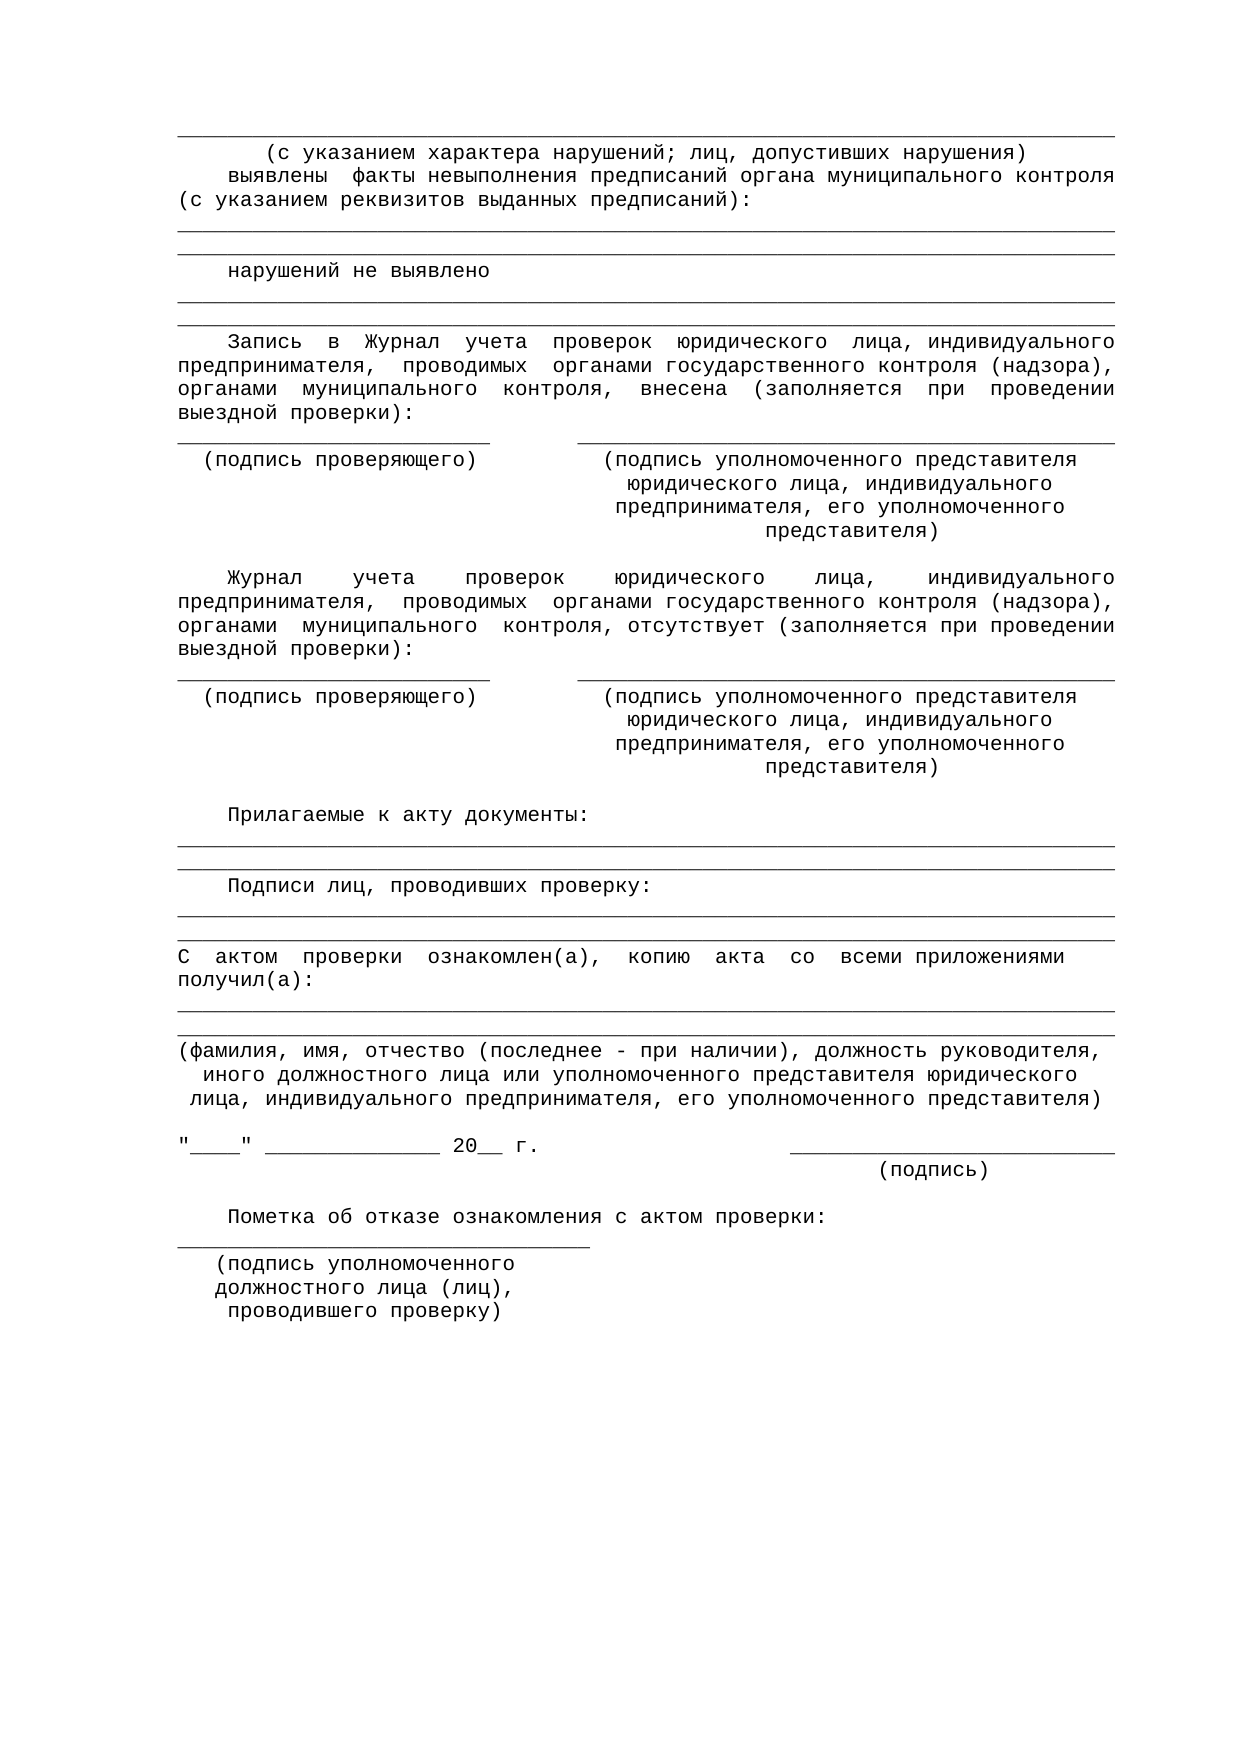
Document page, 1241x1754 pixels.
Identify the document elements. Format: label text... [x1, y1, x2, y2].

text проводившего проверку) [177, 1300, 1181, 1324]
text ___________________________________________________________________________ [177, 851, 1181, 875]
text должностного лица (лиц), [177, 1277, 1181, 1300]
text выявлены факты невыполнения предписаний органа муниципального контроля [177, 165, 1181, 189]
text Прилагаемые к акту документы: [177, 804, 1181, 827]
text ___________________________________________________________________________ [177, 284, 1181, 307]
text органами муниципального контроля, внесена (заполняется при проведении [177, 378, 1181, 402]
text предпринимателя, его уполномоченного [177, 496, 1181, 520]
text _________________________ ___________________________________________ [177, 662, 1181, 686]
text Запись в Журнал учета проверок юридического лица, индивидуального [177, 331, 1181, 354]
text (подпись уполномоченного [177, 1253, 1181, 1277]
text (подпись проверяющего) (подпись уполномоченного представителя [177, 686, 1181, 709]
text предпринимателя, проводимых органами государственного контроля (надзора), [177, 354, 1181, 378]
text Подписи лиц, проводивших проверку: [177, 875, 1181, 898]
text Журнал учета проверок юридического лица, индивидуального [177, 567, 1181, 591]
text (фамилия, имя, отчество (последнее - при наличии), должность руководителя, [177, 1040, 1181, 1064]
text ___________________________________________________________________________ [177, 898, 1181, 922]
text предпринимателя, его уполномоченного [177, 733, 1181, 757]
text _________________________ ___________________________________________ [177, 426, 1181, 449]
text представителя) [177, 757, 1181, 780]
text (с указанием характера нарушений; лиц, допустивших нарушения) [177, 142, 1181, 165]
text (подпись проверяющего) (подпись уполномоченного представителя [177, 449, 1181, 473]
text ___________________________________________________________________________ [177, 307, 1181, 331]
text юридического лица, индивидуального [177, 473, 1181, 496]
text выездной проверки): [177, 638, 1181, 662]
text предпринимателя, проводимых органами государственного контроля (надзора), [177, 591, 1181, 615]
text (подпись) [177, 1158, 1181, 1182]
text выездной проверки): [177, 402, 1181, 426]
text ___________________________________________________________________________ [177, 236, 1181, 260]
text представителя) [177, 520, 1181, 544]
text органами муниципального контроля, отсутствует (заполняется при проведении [177, 615, 1181, 638]
text ___________________________________________________________________________ [177, 213, 1181, 236]
text _________________________________ [177, 1229, 1181, 1253]
text иного должностного лица или уполномоченного представителя юридического [177, 1064, 1181, 1088]
text "____" ______________ 20__ г. __________________________ [177, 1135, 1181, 1158]
text ___________________________________________________________________________ [177, 827, 1181, 851]
text Пометка об отказе ознакомления с актом проверки: [177, 1206, 1181, 1229]
text С актом проверки ознакомлен(а), копию акта со всеми приложениями [177, 946, 1181, 969]
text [177, 118, 1181, 142]
text нарушений не выявлено [177, 260, 1181, 284]
text получил(а): [177, 969, 1181, 993]
text ___________________________________________________________________________ [177, 993, 1181, 1017]
text юридического лица, индивидуального [177, 709, 1181, 733]
text ___________________________________________________________________________ [177, 922, 1181, 946]
text ___________________________________________________________________________ [177, 1017, 1181, 1040]
text лица, индивидуального предпринимателя, его уполномоченного представителя) [177, 1088, 1181, 1111]
text (с указанием реквизитов выданных предписаний): [177, 189, 1181, 213]
